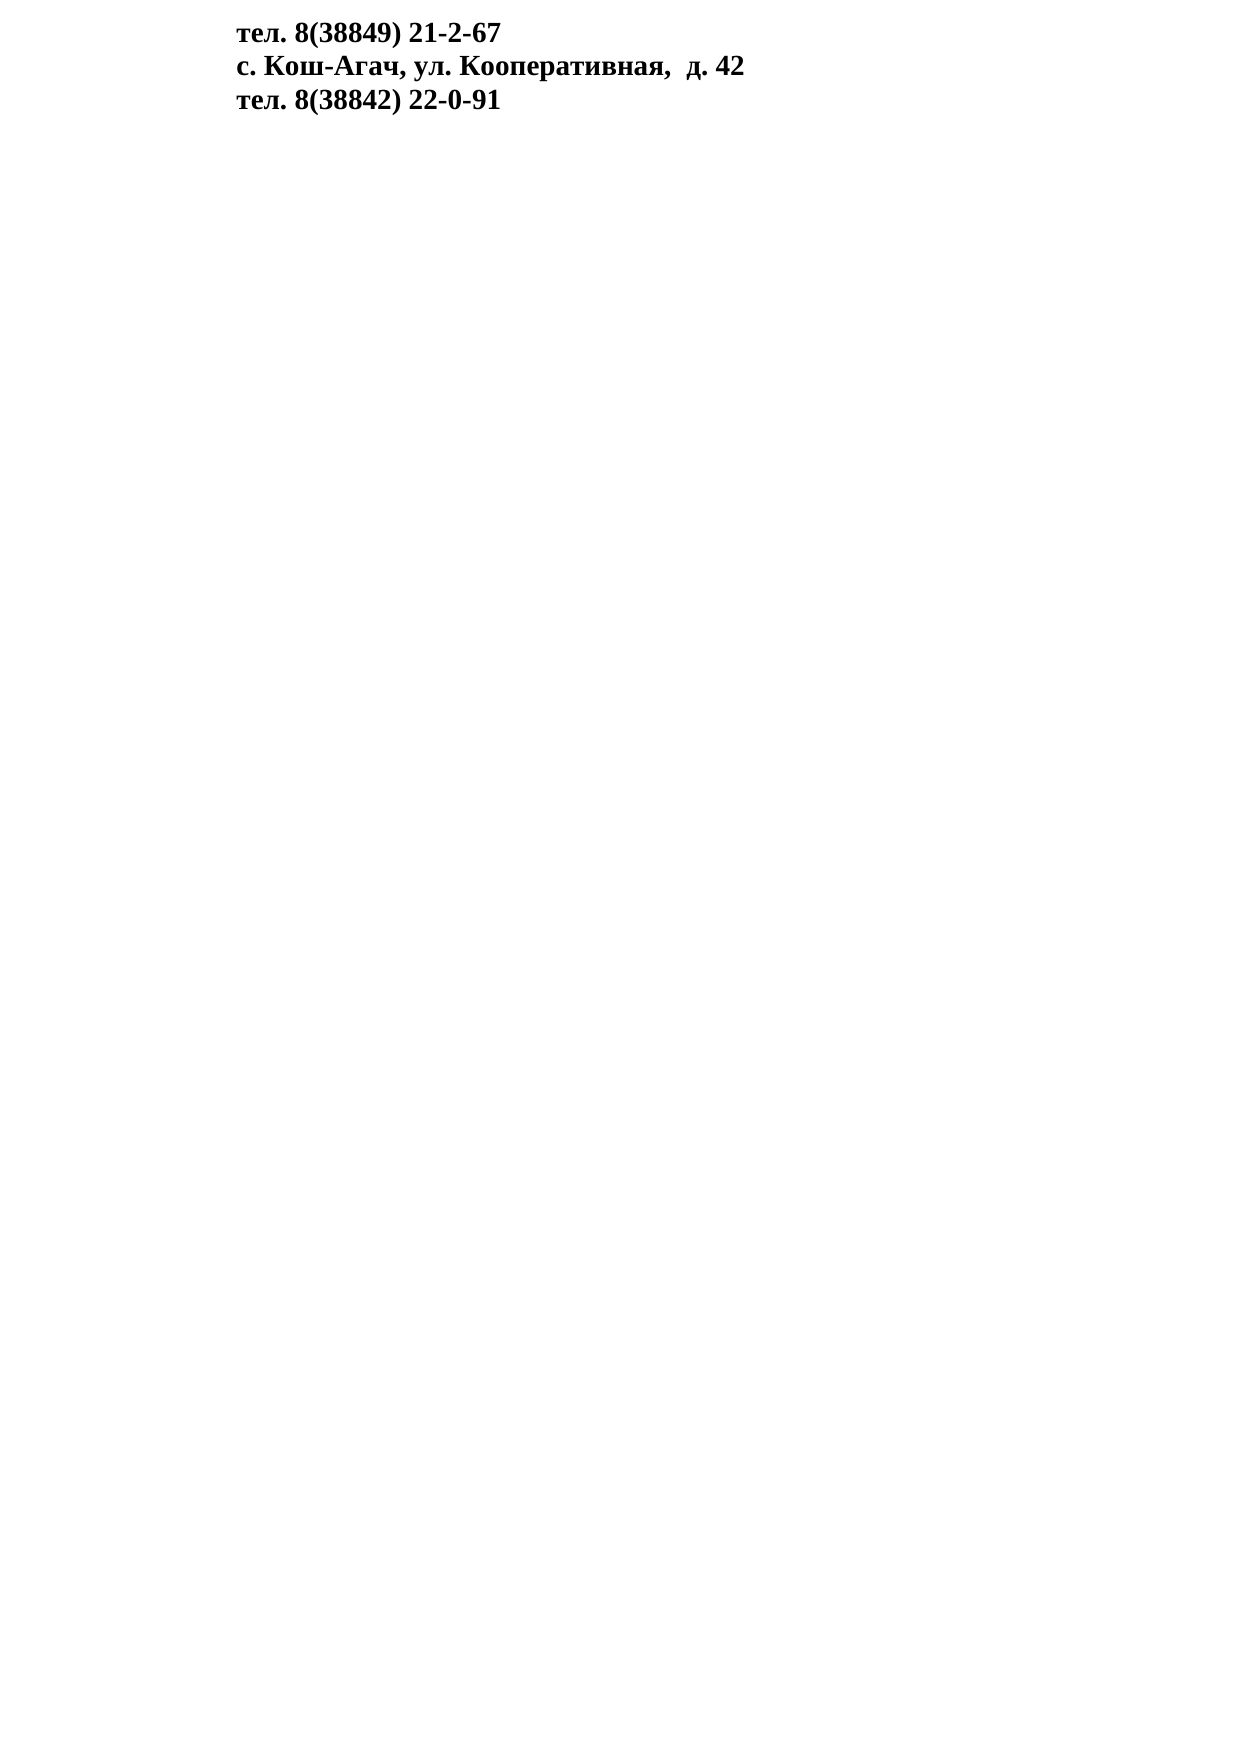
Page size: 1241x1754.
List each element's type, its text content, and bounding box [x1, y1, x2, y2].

text тел. 8(38842) 22-0-91 [177, 82, 1152, 115]
text тел. 8(38849) 21-2-67 [177, 15, 1152, 48]
text с. Кош-Агач, ул. Кооперативная, д. 42 [177, 48, 1152, 82]
